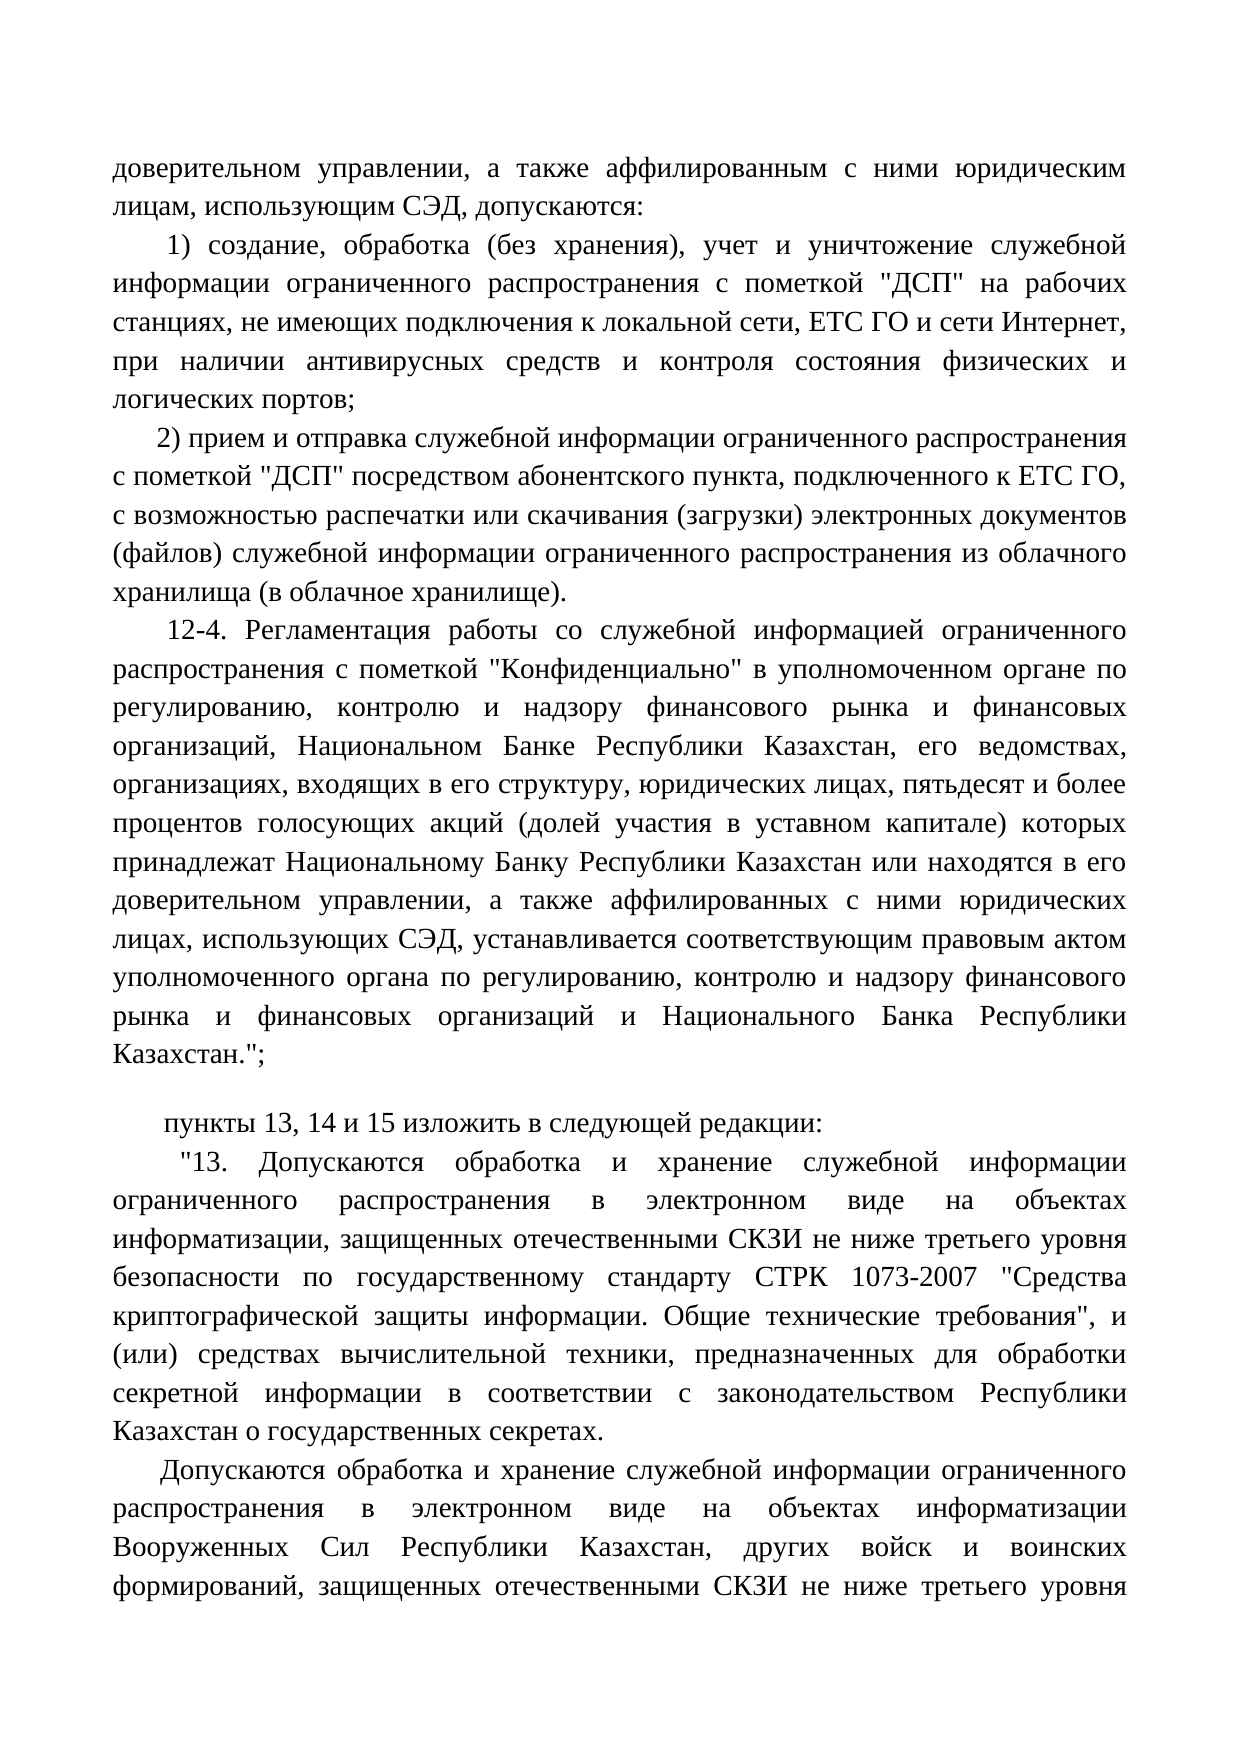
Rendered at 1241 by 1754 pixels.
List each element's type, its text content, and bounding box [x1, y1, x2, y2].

text 1) создание, обработка (без хранения), учет и уничтожение служебной информации ограниченного распространения c пометкой "ДСП" на рабочих станциях, не имеющих подключения к локальной сети, ЕТС ГО и сети Интернет, при наличии антивирусных средств и контроля состояния физических и логических портов; [112, 227, 1128, 415]
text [112, 1452, 1128, 1601]
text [112, 150, 1128, 222]
text пункты 13, 14 и 15 изложить в следующей редакции: [112, 1105, 1128, 1139]
text 12-4. Регламентация работы со служебной информацией ограниченного распространения с пометкой "Конфиденциально" в уполномоченном органе по регулированию, контролю и надзору финансового рынка и финансовых организаций, Национальном Банке Республики Казахстан, его ведомствах, организациях, входящих в его структуру, юридических лицах, пятьдесят и более процентов голосующих акций (долей участия в уставном капитале) которых принадлежат Национальному Банку Республики Казахстан или находятся в его доверительном управлении, а также аффилированных с ними юридических лицах, использующих СЭД, устанавливается соответствующим правовым актом уполномоченного органа по регулированию, контролю и надзору финансового рынка и финансовых организаций и Национального Банка Республики Казахстан."; [112, 612, 1128, 1070]
text "13. Допускаются обработка и хранение служебной информации ограниченного распространения в электронном виде на объектах информатизации, защищенных отечественными СКЗИ не ниже третьего уровня безопасности по государственному стандарту СТРК 1073-2007 "Средства криптографической защиты информации. Общие технические требования", и (или) средствах вычислительной техники, предназначенных для обработки секретной информации в соответствии с законодательством Республики Казахстан о государственных секретах. [112, 1144, 1128, 1447]
text 2) прием и отправка служебной информации ограниченного распространения c пометкой "ДСП" посредством абонентского пункта, подключенного к ЕТС ГО, с возможностью распечатки или скачивания (загрузки) электронных документов (файлов) служебной информации ограниченного распространения из облачного хранилища (в облачное хранилище). [112, 420, 1128, 607]
